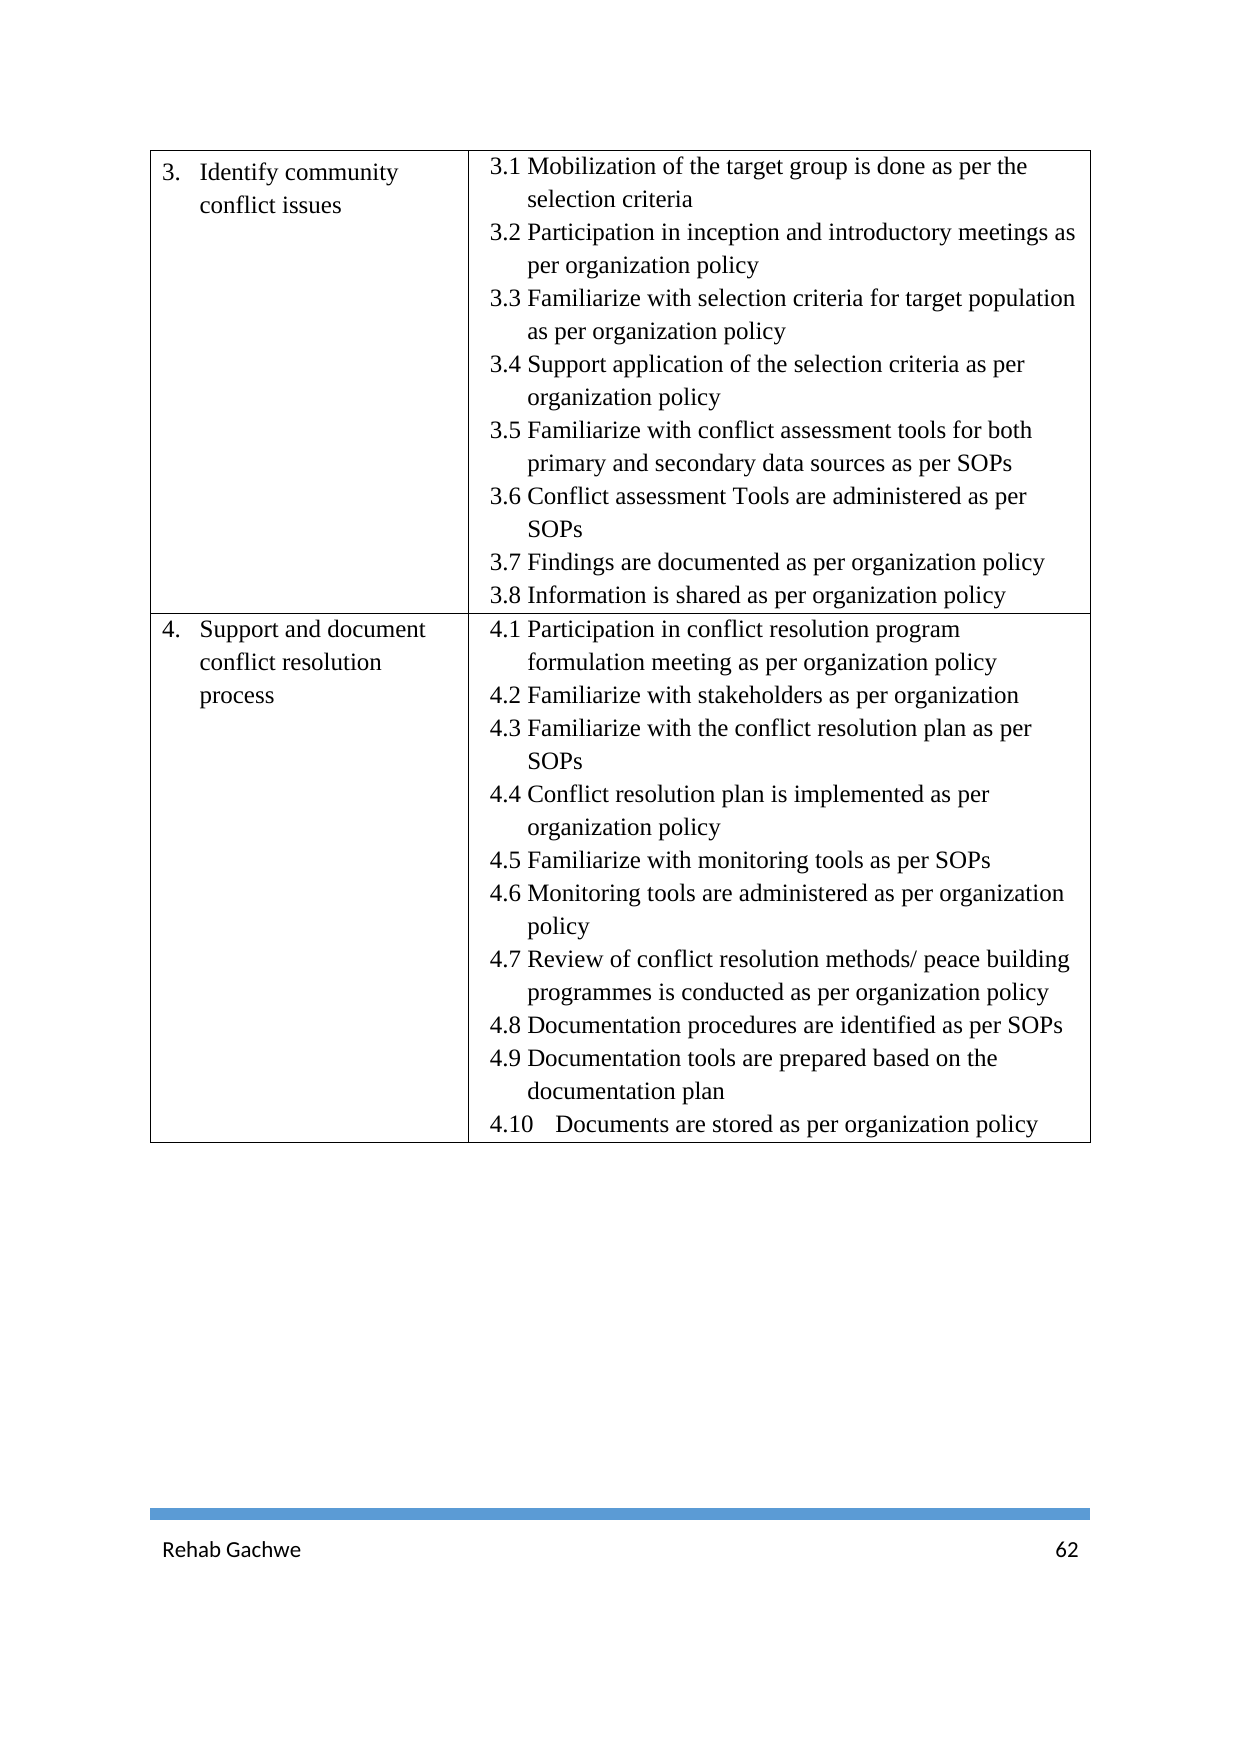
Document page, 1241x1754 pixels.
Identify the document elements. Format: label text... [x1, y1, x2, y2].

table_cell Participation in conflict resolution program formulation meeting as per organization policy Familiarize with stakeholders as per organization Familiarize with the conflict resolution plan as per SOPs Conflict resolution plan is implemented as per organization policy Familiarize with monitoring tools as per SOPs Monitoring tools are administered as per organization policy Review of conflict resolution methods/ peace building programmes is conducted as per organization policy Documentation procedures are identified as per SOPs Documentation tools are prepared based on the documentation plan Documents are stored as per organization policy [469, 614, 1090, 1142]
table_cell Identify community conflict issues [151, 151, 468, 613]
table_cell Support and document conflict resolution process [151, 614, 468, 1142]
table_cell Mobilization of the target group is done as per the selection criteria Participation in inception and introductory meetings as per organization policy Familiarize with selection criteria for target population as per organization policy Support application of the selection criteria as per organization policy Familiarize with conflict assessment tools for both primary and secondary data sources as per SOPs Conflict assessment Tools are administered as per SOPs Findings are documented as per organization policy Information is shared as per organization policy [469, 151, 1090, 613]
